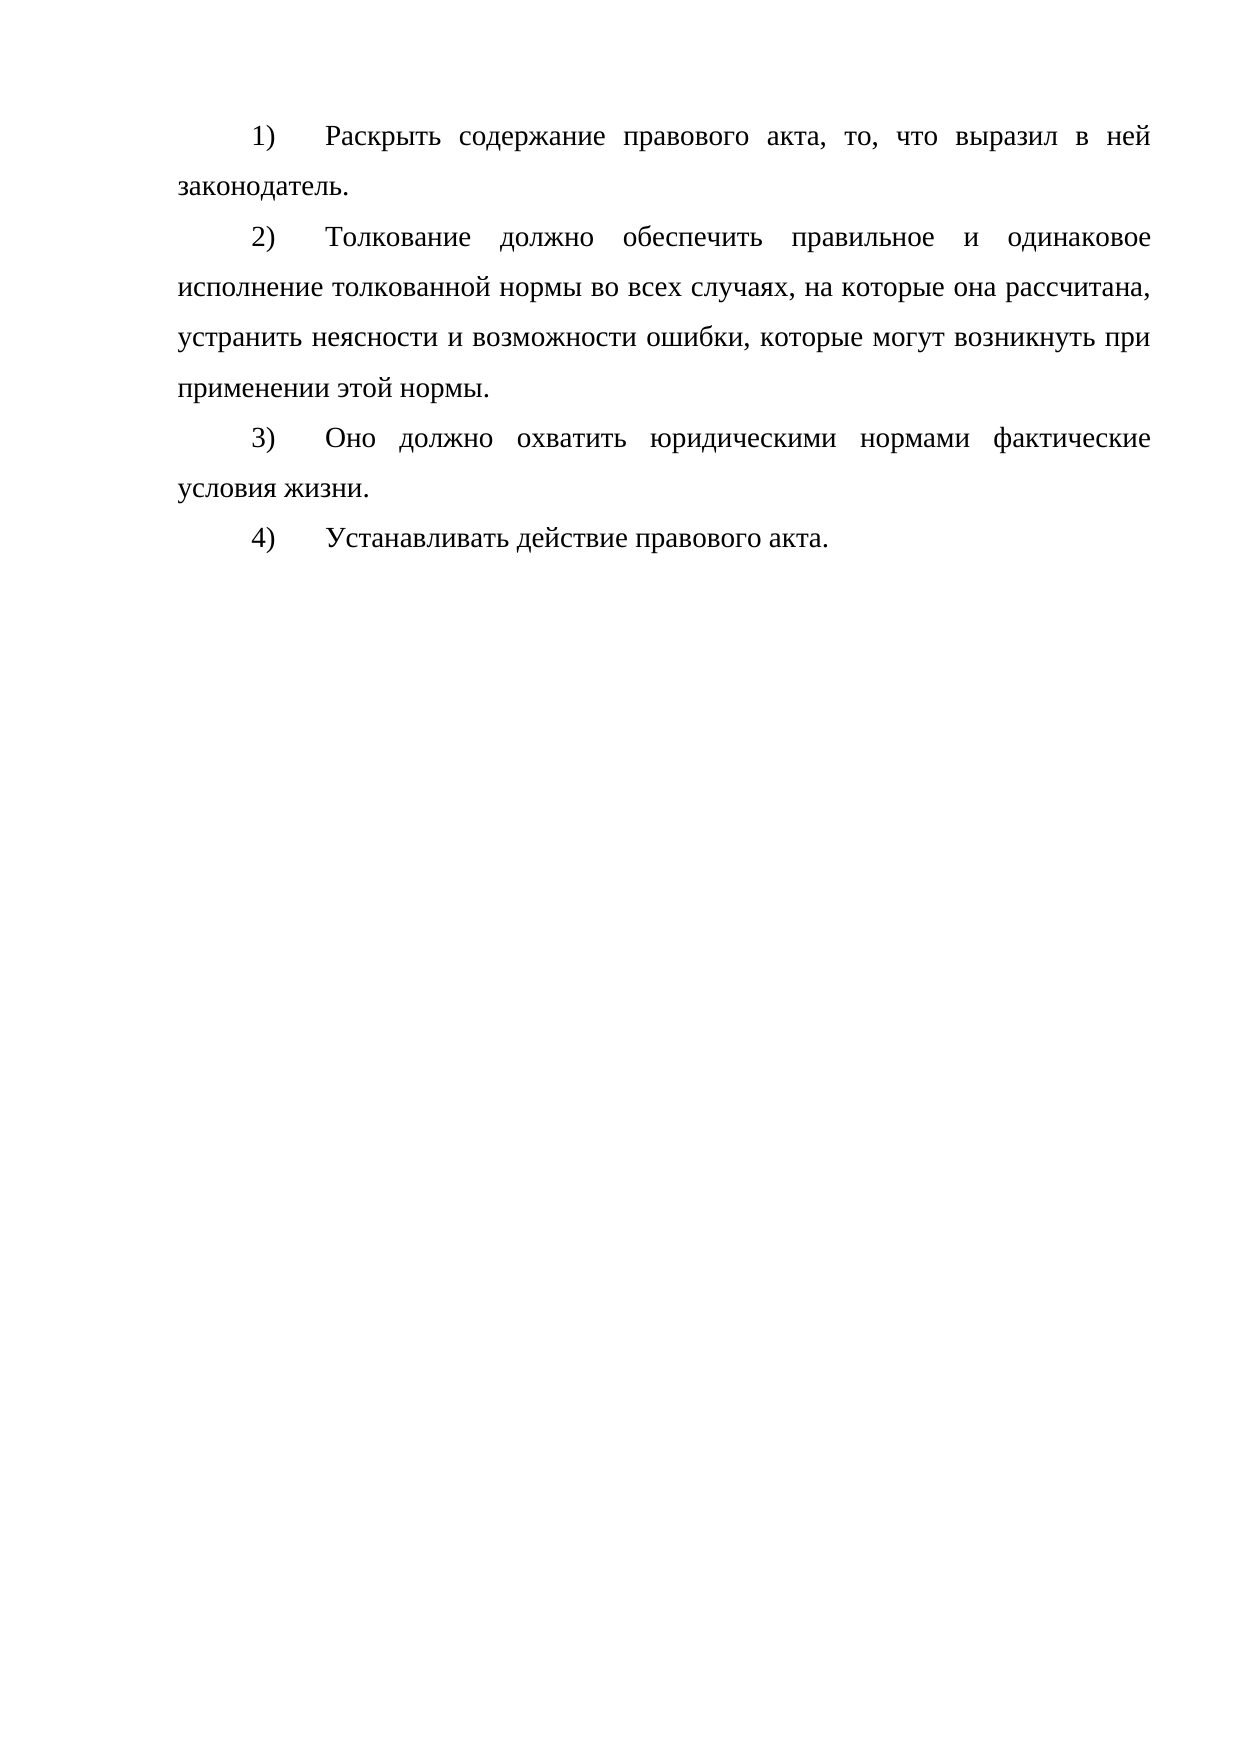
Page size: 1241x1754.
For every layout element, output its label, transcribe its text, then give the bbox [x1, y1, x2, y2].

list Раскрыть содержание правового акта, то, что выразил в ней законодатель. [177, 118, 1152, 202]
list Оно должно охватить юридическими нормами фактические условия жизни. [177, 420, 1152, 504]
list Устанавливать действие правового акта. [177, 521, 1152, 554]
list Толкование должно обеспечить правильное и одинаковое исполнение толкованной нормы во всех случаях, на которые она рассчитана, устранить неясности и возможности ошибки, которые могут возникнуть при применении этой нормы. [177, 219, 1152, 403]
